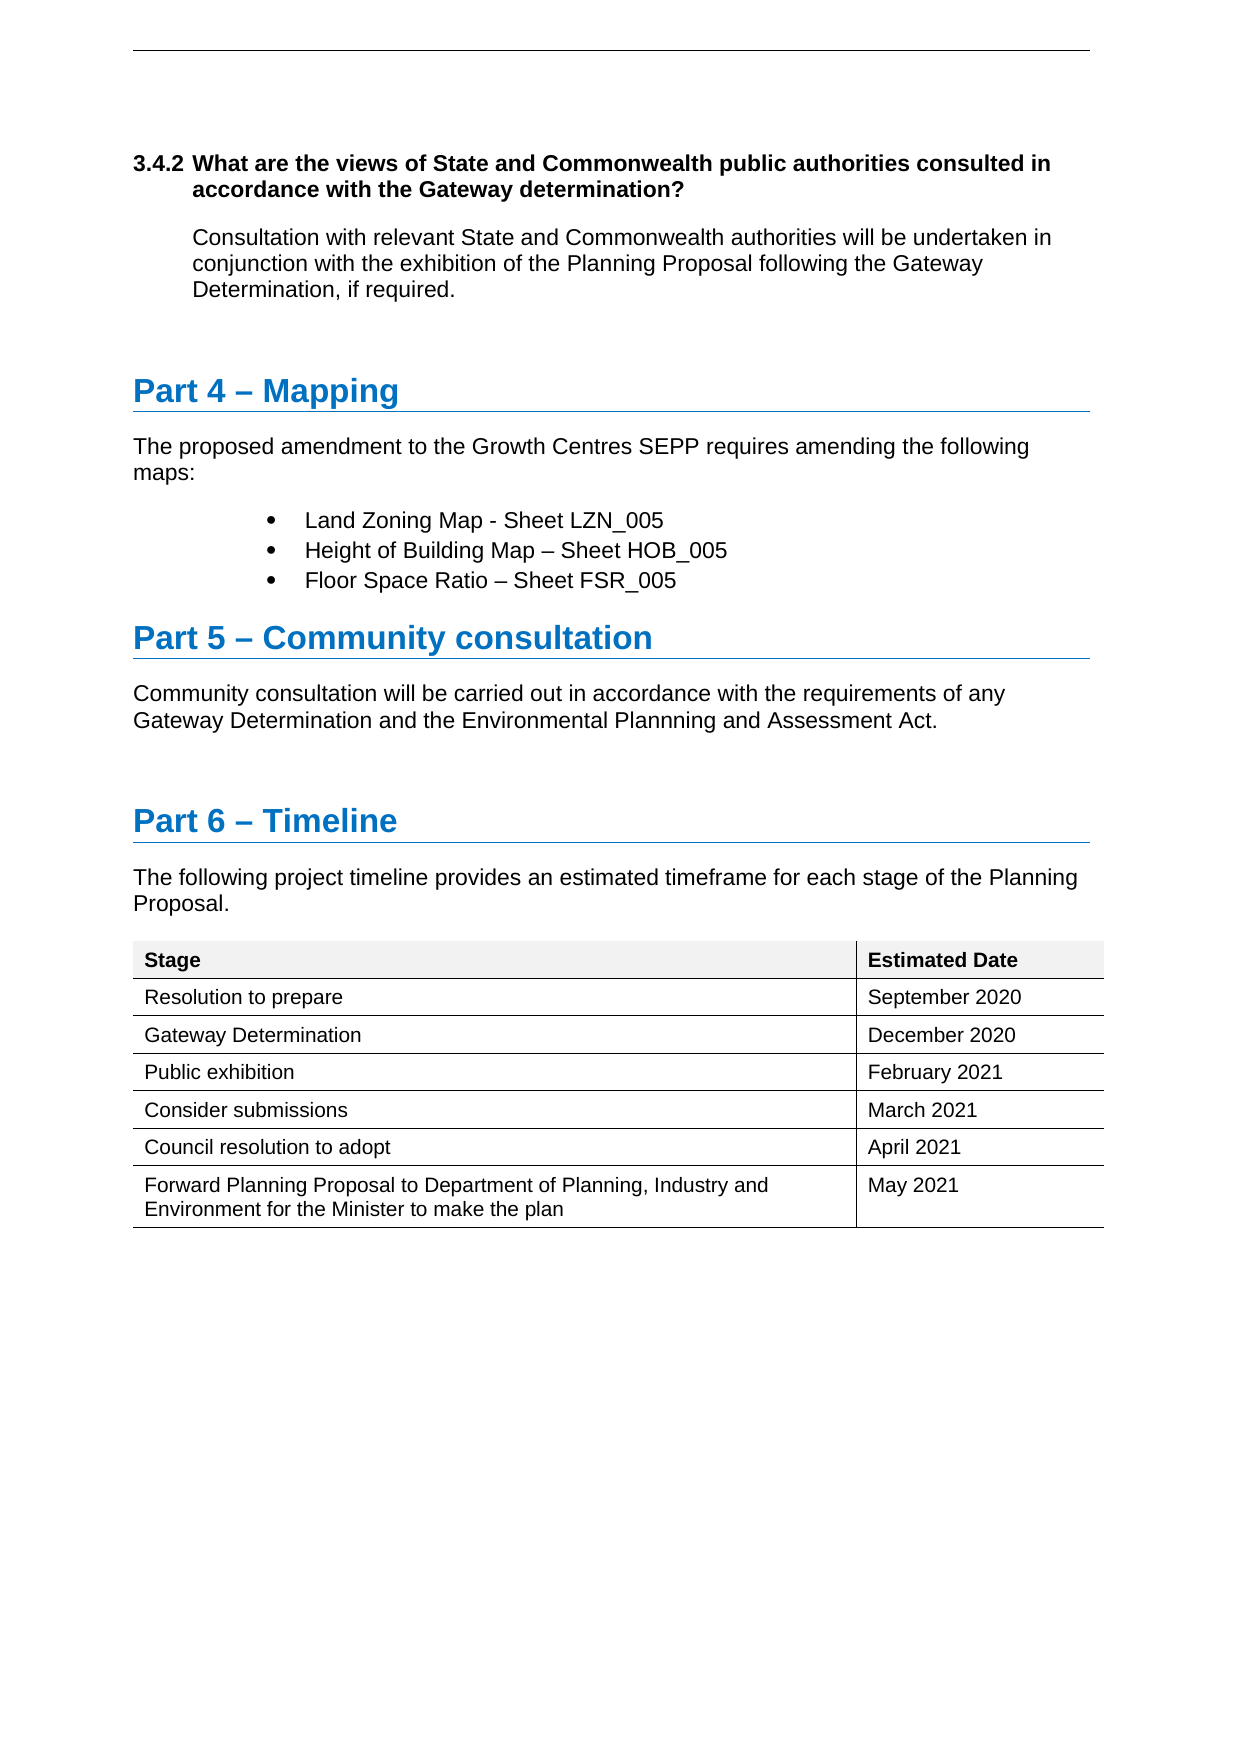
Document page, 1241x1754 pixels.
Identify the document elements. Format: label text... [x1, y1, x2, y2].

table_header Stage [133, 941, 856, 978]
list Floor Space Ratio – Sheet FSR_005 [267, 567, 1090, 593]
table_cell Council resolution to adopt [133, 1129, 856, 1165]
subtitle Part 5 – Community consultation [133, 618, 1090, 658]
table_cell Forward Planning Proposal to Department of Planning, Industry and Environment for the Minister to make the plan [133, 1166, 856, 1227]
table_cell February 2021 [857, 1054, 1104, 1090]
text The proposed amendment to the Growth Centres SEPP requires amending the following maps: [133, 433, 1090, 486]
text Consultation with relevant State and Commonwealth authorities will be undertaken in conjunction with the exhibition of the Planning Proposal following the Gateway Determination, if required. [192, 223, 1090, 303]
table_cell March 2021 [857, 1091, 1104, 1128]
list What are the views of State and Commonwealth public authorities consulted in accordance with the Gateway determination? [133, 150, 1090, 203]
table_cell September 2020 [857, 979, 1104, 1015]
table_cell Resolution to prepare [133, 979, 856, 1015]
table_cell April 2021 [857, 1129, 1104, 1165]
subtitle Part 4 – Mapping [133, 371, 1090, 411]
table_cell Gateway Determination [133, 1016, 856, 1053]
text Community consultation will be carried out in accordance with the requirements of any Gateway Determination and the Environmental Plannning and Assessment Act. [133, 680, 1090, 733]
list Height of Building Map – Sheet HOB_005 [267, 537, 1090, 563]
table_cell December 2020 [857, 1016, 1104, 1053]
table_header Estimated Date [857, 941, 1104, 978]
list Land Zoning Map - Sheet LZN_005 [267, 507, 1090, 533]
table_cell Public exhibition [133, 1054, 856, 1090]
list The following project timeline provides an estimated timeframe for each stage of the Planning Proposal. [133, 863, 1090, 916]
table_cell Consider submissions [133, 1091, 856, 1128]
table_cell May 2021 [857, 1166, 1104, 1227]
subtitle Part 6 – Timeline [133, 801, 1090, 842]
